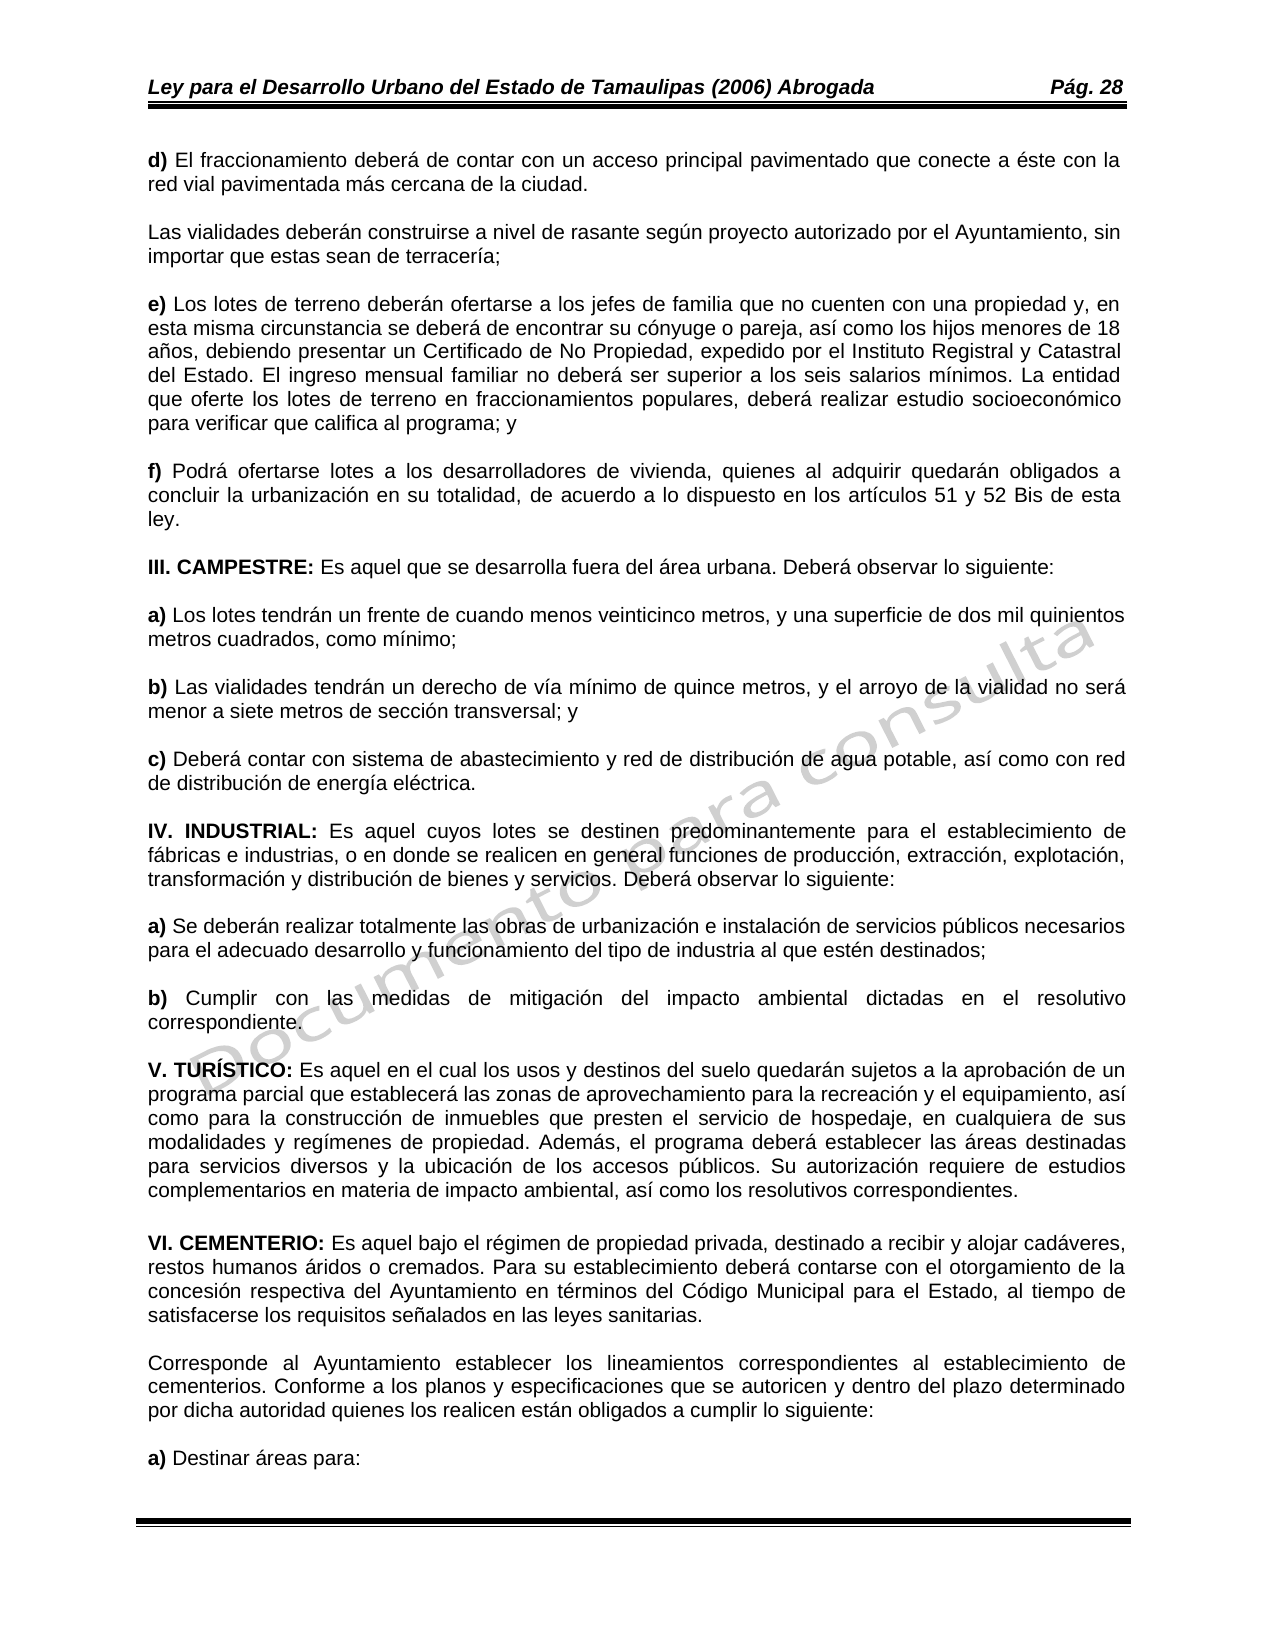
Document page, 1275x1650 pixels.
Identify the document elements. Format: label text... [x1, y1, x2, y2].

text f) Podrá ofertarse lotes a los desarrolladores de vivienda, quienes al adquirir quedarán obligados a concluir la urbanización en su totalidad, de acuerdo a lo dispuesto en los artículos 51 y 52 Bis de esta ley. [148, 459, 1122, 531]
text Corresponde al Ayuntamiento establecer los lineamientos correspondientes al establecimiento de cementerios. Conforme a los planos y especificaciones que se autoricen y dentro del plazo determinado por dicha autoridad quienes los realicen están obligados a cumplir lo siguiente: [148, 1350, 1127, 1422]
text a) Se deberán realizar totalmente las obras de urbanización e instalación de servicios públicos necesarios para el adecuado desarrollo y funcionamiento del tipo de industria al que estén destinados; [148, 914, 1127, 962]
text a) Los lotes tendrán un frente de cuando menos veinticinco metros, y una superficie de dos mil quinientos metros cuadrados, como mínimo; [148, 603, 1127, 651]
text b) Las vialidades tendrán un derecho de vía mínimo de quince metros, y el arroyo de la vialidad no será menor a siete metros de sección transversal; y [148, 675, 1127, 723]
text IV. INDUSTRIAL: Es aquel cuyos lotes se destinen predominantemente para el establecimiento de fábricas e industrias, o en donde se realicen en general funciones de producción, extracción, explotación, transformación y distribución de bienes y servicios. Deberá observar lo siguiente: [148, 818, 1127, 890]
text d) El fraccionamiento deberá de contar con un acceso principal pavimentado que conecte a éste con la red vial pavimentada más cercana de la ciudad. [148, 148, 1122, 196]
text III. CAMPESTRE: Es aquel que se desarrolla fuera del área urbana. Deberá observar lo siguiente: [148, 555, 1127, 579]
text a) Destinar áreas para: [148, 1446, 1127, 1470]
text c) Deberá contar con sistema de abastecimiento y red de distribución de agua potable, así como con red de distribución de energía eléctrica. [148, 747, 1127, 794]
text b) Cumplir con las medidas de mitigación del impacto ambiental dictadas en el resolutivo correspondiente. [148, 986, 1127, 1034]
text VI. CEMENTERIO: Es aquel bajo el régimen de propiedad privada, destinado a recibir y alojar cadáveres, restos humanos áridos o cremados. Para su establecimiento deberá contarse con el otorgamiento de la concesión respectiva del Ayuntamiento en términos del Código Municipal para el Estado, al tiempo de satisfacerse los requisitos señalados en las leyes sanitarias. [148, 1231, 1127, 1326]
text Las vialidades deberán construirse a nivel de rasante según proyecto autorizado por el Ayuntamiento, sin importar que estas sean de terracería; [148, 219, 1122, 267]
text e) Los lotes de terreno deberán ofertarse a los jefes de familia que no cuenten con una propiedad y, en esta misma circunstancia se deberá de encontrar su cónyuge o pareja, así como los hijos menores de 18 años, debiendo presentar un Certificado de No Propiedad, expedido por el Instituto Registral y Catastral del Estado. El ingreso mensual familiar no deberá ser superior a los seis salarios mínimos. La entidad que oferte los lotes de terreno en fraccionamientos populares, deberá realizar estudio socioeconómico para verificar que califica al programa; y [148, 291, 1122, 435]
text V. TURÍSTICO: Es aquel en el cual los usos y destinos del suelo quedarán sujetos a la aprobación de un programa parcial que establecerá las zonas de aprovechamiento para la recreación y el equipamiento, así como para la construcción de inmuebles que presten el servicio de hospedaje, en cualquiera de sus modalidades y regímenes de propiedad. Además, el programa deberá establecer las áreas destinadas para servicios diversos y la ubicación de los accesos públicos. Su autorización requiere de estudios complementarios en materia de impacto ambiental, así como los resolutivos correspondientes. [148, 1058, 1127, 1202]
